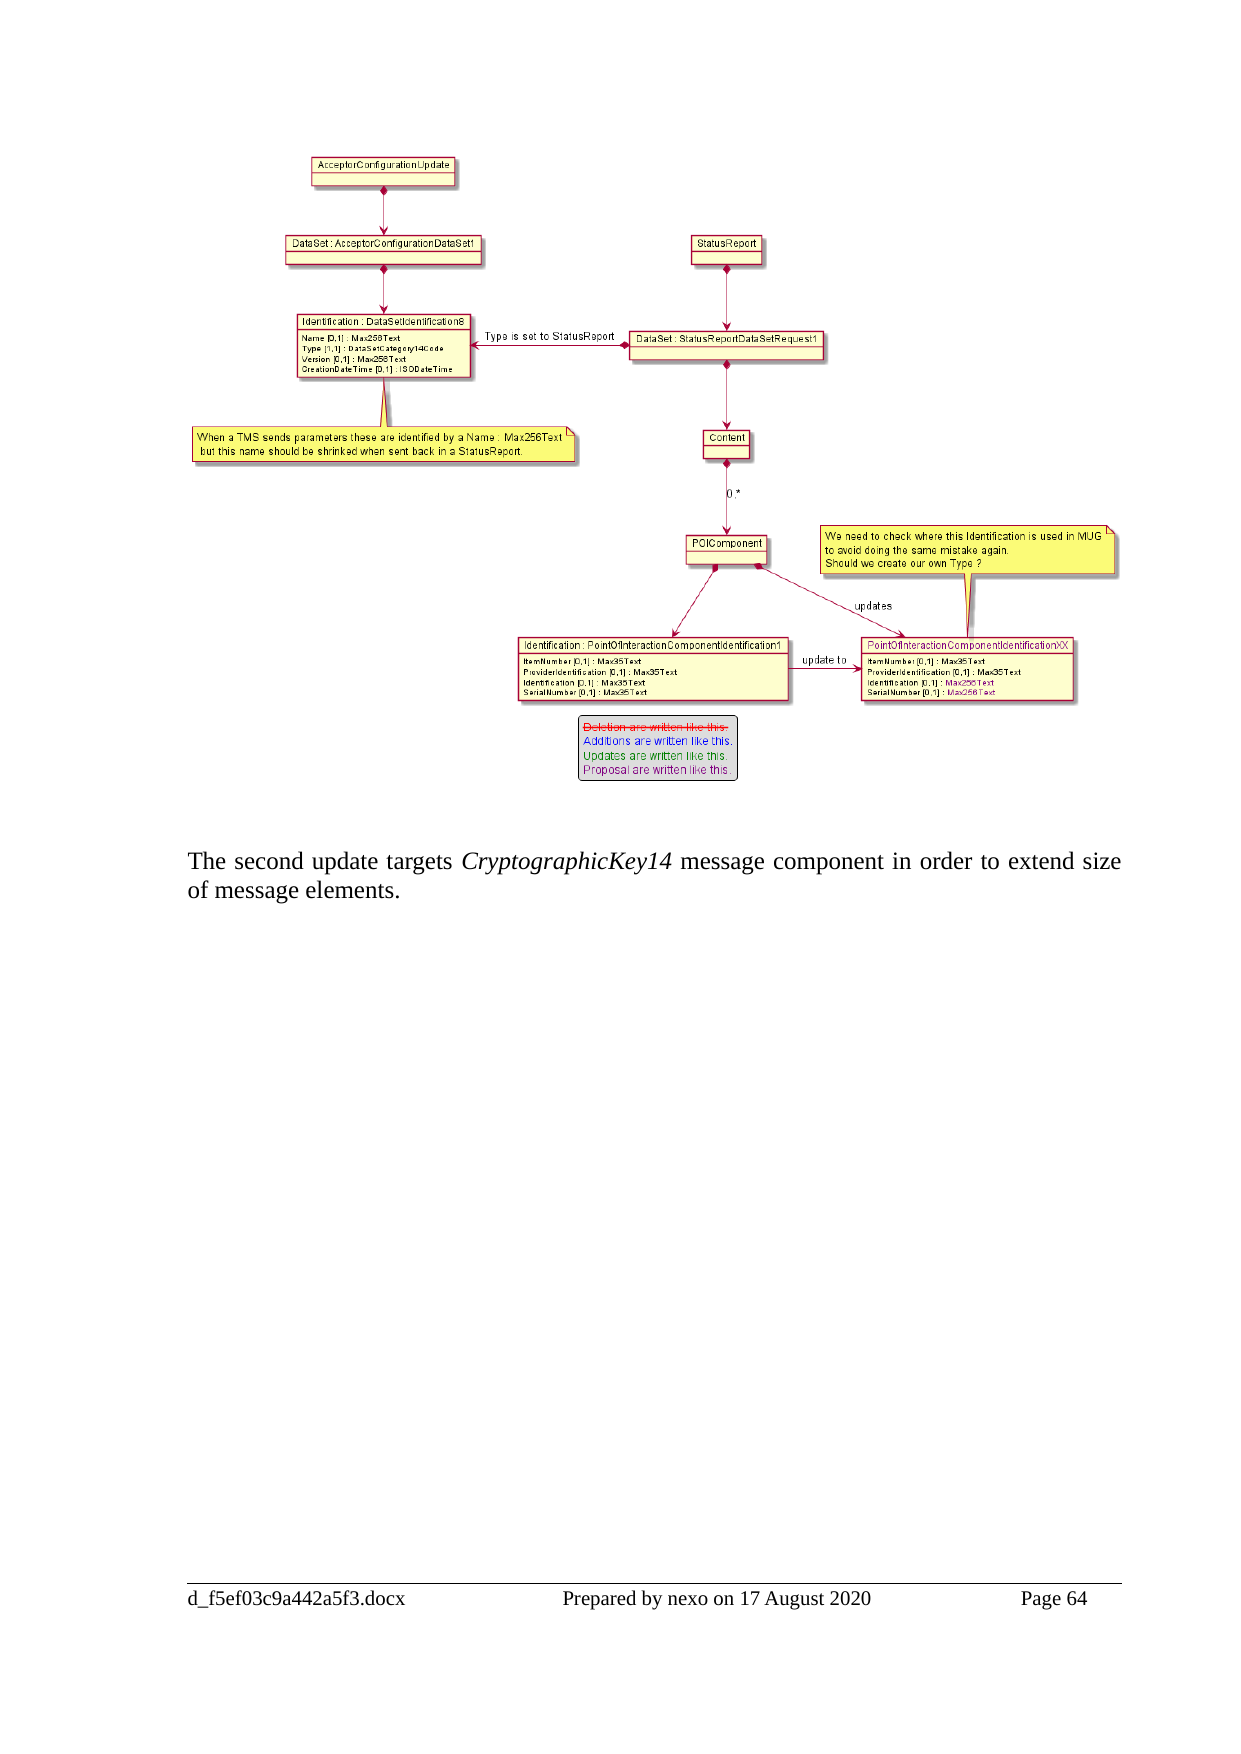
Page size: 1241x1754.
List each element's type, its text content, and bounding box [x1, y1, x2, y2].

picture [187, 150, 1123, 788]
text The second update targets CryptographicKey14 message component in order to extend size of message elements. [187, 846, 1122, 903]
